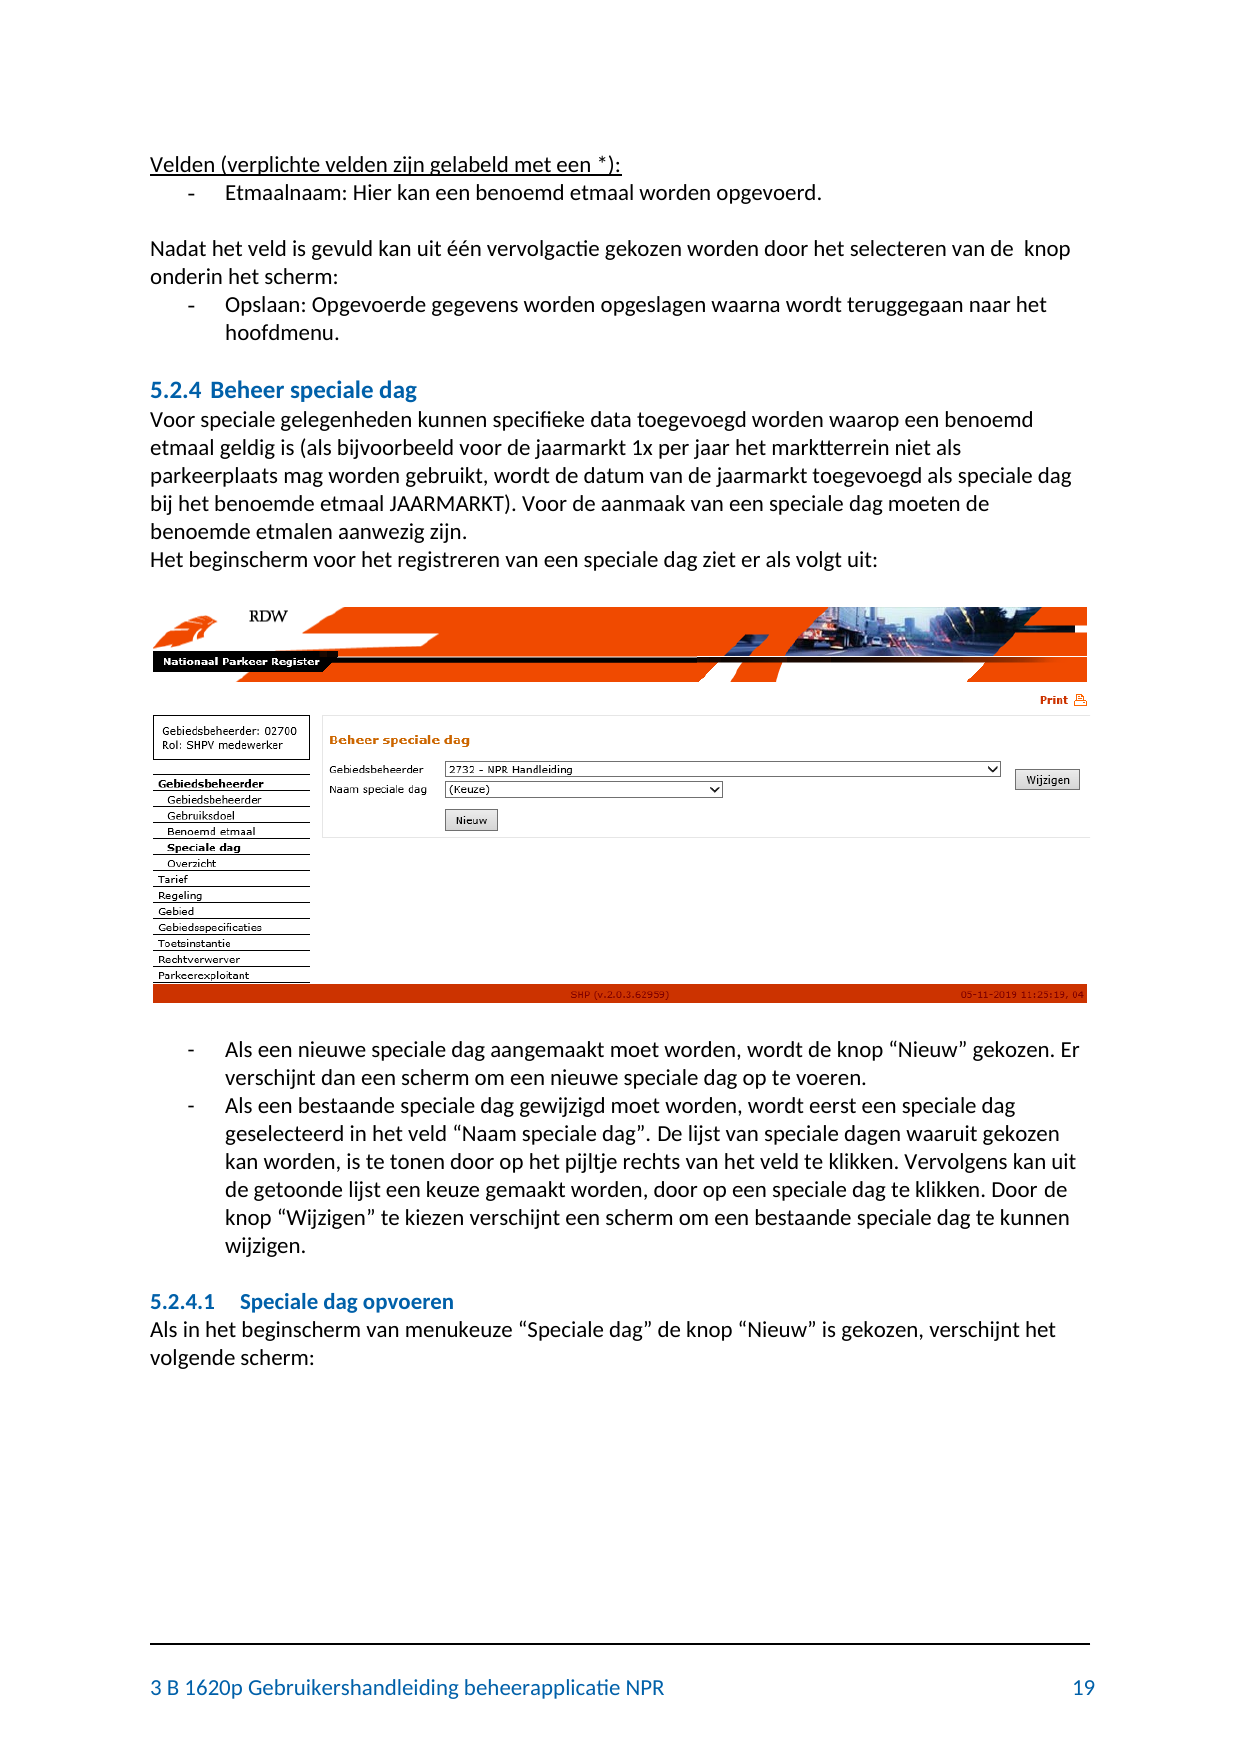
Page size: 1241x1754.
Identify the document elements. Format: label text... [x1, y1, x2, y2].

text Het beginscherm voor het registreren van een speciale dag ziet er als volgt uit: [150, 545, 1090, 573]
text Voor speciale gelegenheden kunnen specifieke data toegevoegd worden waarop een benoemd etmaal geldig is (als bijvoorbeeld voor de jaarmarkt 1x per jaar het marktterrein niet als parkeerplaats mag worden gebruikt, wordt de datum van de jaarmarkt toegevoegd als speciale dag bij het benoemde etmaal JAARMARKT). Voor de aanmaak van een speciale dag moeten de benoemde etmalen aanwezig zijn. [150, 405, 1090, 545]
text Velden (verplichte velden zijn gelabeld met een *): [150, 150, 1090, 178]
list Als een nieuwe speciale dag aangemaakt moet worden, wordt de knop “Nieuw” gekozen. Er verschijnt dan een scherm om een nieuwe speciale dag op te voeren. [187, 1035, 1090, 1091]
picture [150, 600, 1091, 1007]
list Als een bestaande speciale dag gewijzigd moet worden, wordt eerst een speciale dag geselecteerd in het veld “Naam speciale dag”. De lijst van speciale dagen waaruit gekozen kan worden, is te tonen door op het pijltje rechts van het veld te klikken. Vervolgens kan uit de getoonde lijst een keuze gemaakt worden, door op een speciale dag te klikken. Door de knop “Wijzigen” te kiezen verschijnt een scherm om een bestaande speciale dag te kunnen wijzigen. [187, 1091, 1090, 1259]
list Etmaalnaam: Hier kan een benoemd etmaal worden opgevoerd. [187, 178, 1090, 206]
text Nadat het veld is gevuld kan uit één vervolgactie gekozen worden door het selecteren van de knop onderin het scherm: [150, 234, 1090, 290]
list Opslaan: Opgevoerde gegevens worden opgeslagen waarna wordt teruggegaan naar het hoofdmenu. [187, 290, 1090, 346]
text Als in het beginscherm van menukeuze “Speciale dag” de knop “Nieuw” is gekozen, verschijnt het volgende scherm: [150, 1315, 1090, 1371]
subtitle Speciale dag opvoeren [150, 1287, 1090, 1315]
subtitle Beheer speciale dag [150, 374, 1090, 405]
